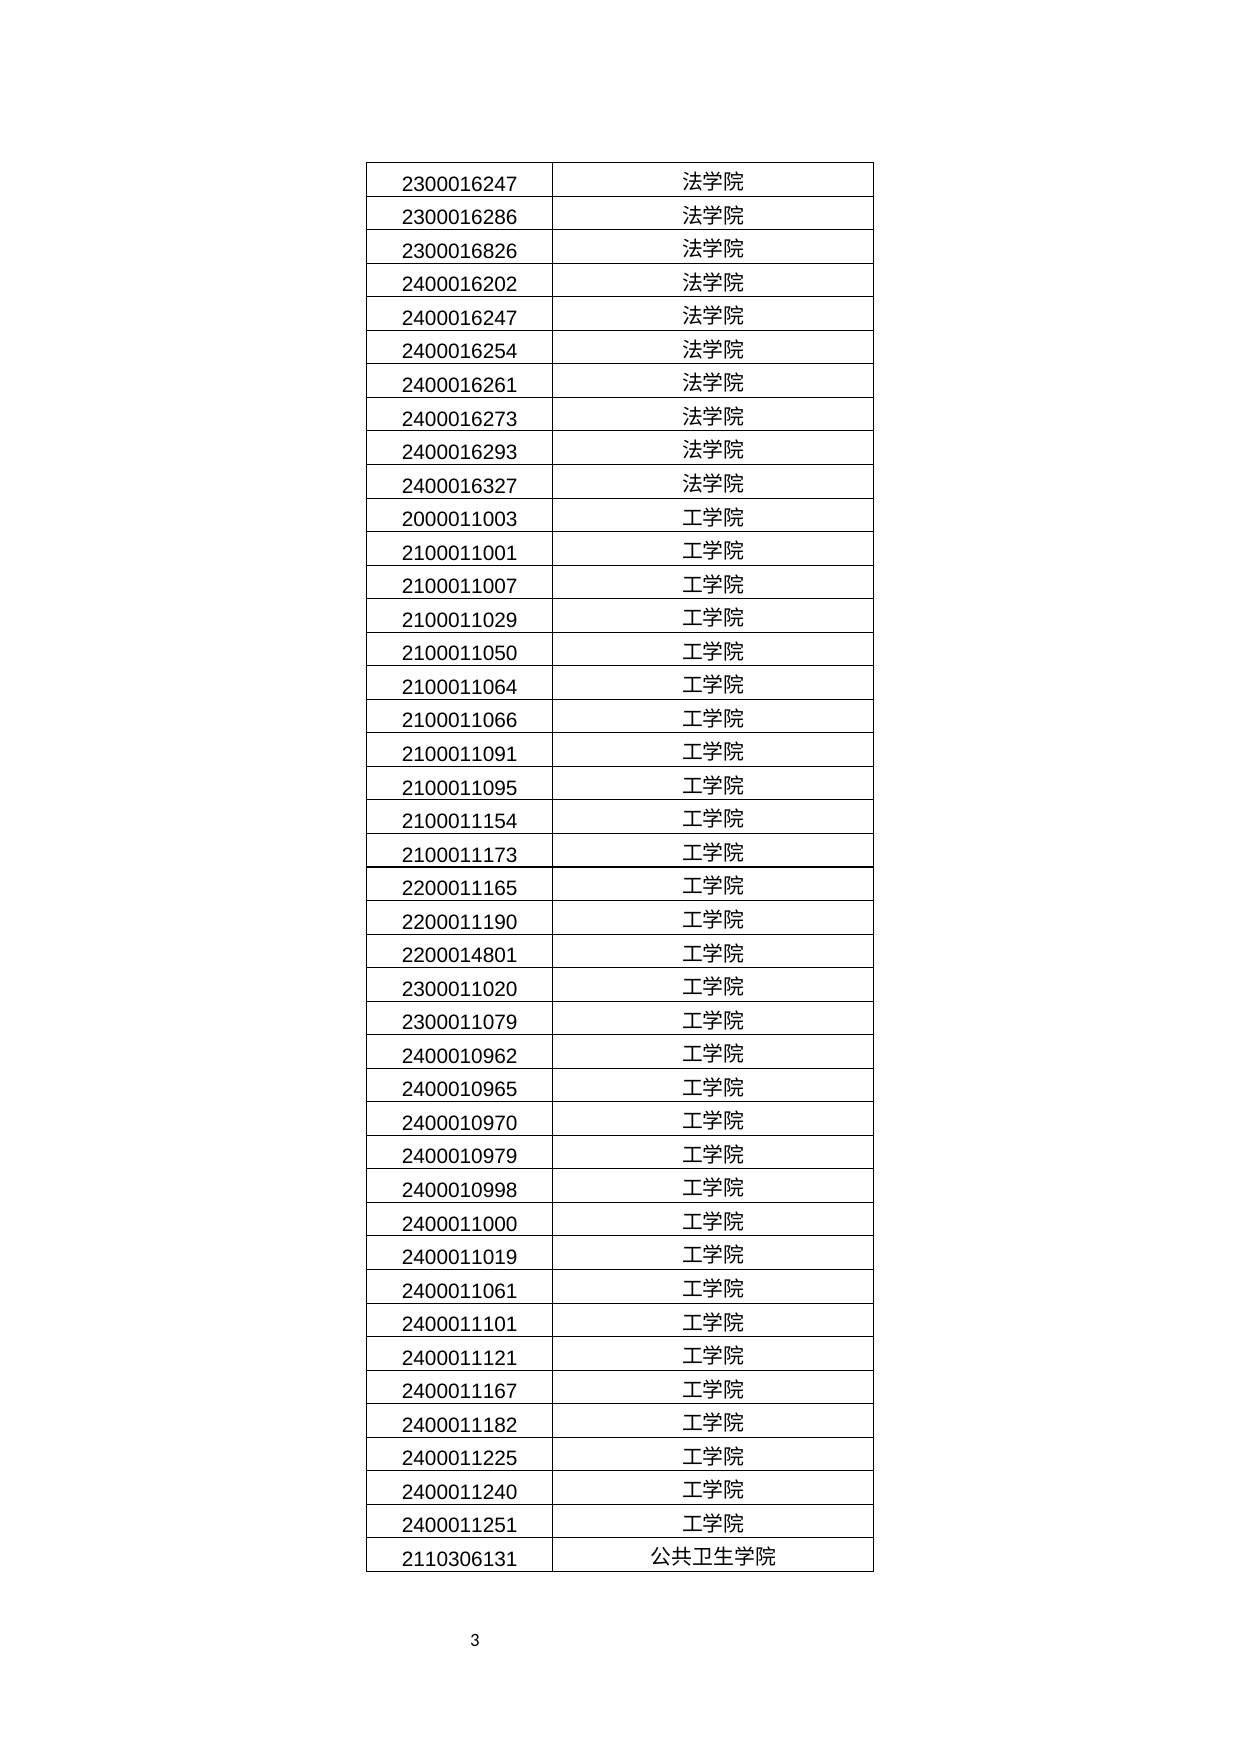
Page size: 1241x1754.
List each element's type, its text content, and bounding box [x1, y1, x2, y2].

table_cell 2400016247 [367, 297, 552, 330]
table_cell 2400016293 [367, 431, 552, 464]
table_cell 工学院 [553, 1002, 873, 1034]
table_cell 工学院 [553, 1203, 873, 1235]
table_cell 2100011066 [367, 700, 552, 732]
table_cell 2400011182 [367, 1404, 552, 1437]
table_cell 工学院 [553, 935, 873, 967]
table_cell 2400010998 [367, 1169, 552, 1202]
table_cell 法学院 [553, 197, 873, 229]
table_cell 2300011020 [367, 968, 552, 1001]
table_cell 2100011095 [367, 767, 552, 799]
table_cell 工学院 [553, 1270, 873, 1302]
table_cell 工学院 [553, 1438, 873, 1470]
table_cell 2400016327 [367, 465, 552, 497]
table_cell 2400011240 [367, 1471, 552, 1504]
table_cell 工学院 [553, 834, 873, 866]
table_cell 工学院 [553, 1371, 873, 1403]
table_cell 法学院 [553, 398, 873, 430]
table_cell 2400010970 [367, 1102, 552, 1135]
table_cell 工学院 [553, 1035, 873, 1068]
table_cell 法学院 [553, 364, 873, 397]
table_cell 法学院 [553, 465, 873, 497]
table_cell 法学院 [553, 163, 873, 196]
table_cell 法学院 [553, 264, 873, 296]
table_cell 2400010962 [367, 1035, 552, 1068]
table_cell 工学院 [553, 767, 873, 799]
table_cell 工学院 [553, 1102, 873, 1135]
table_cell 2400011061 [367, 1270, 552, 1302]
table_cell 2400011167 [367, 1371, 552, 1403]
table_cell 工学院 [553, 566, 873, 598]
table_cell 工学院 [553, 968, 873, 1001]
table_cell 工学院 [553, 1505, 873, 1537]
table_cell 2400011019 [367, 1236, 552, 1269]
table_cell 工学院 [553, 1069, 873, 1101]
table_cell 工学院 [553, 901, 873, 933]
table_cell 工学院 [553, 1236, 873, 1269]
table_cell 2400011251 [367, 1505, 552, 1537]
table_cell 2300016826 [367, 230, 552, 263]
table_cell 2100011173 [367, 834, 552, 866]
table_cell 工学院 [553, 1169, 873, 1202]
table_cell 2110306131 [367, 1538, 552, 1571]
table_cell 法学院 [553, 331, 873, 363]
table_cell 2100011001 [367, 532, 552, 564]
table_cell 法学院 [553, 297, 873, 330]
table_cell 2200014801 [367, 935, 552, 967]
table_cell 工学院 [553, 1471, 873, 1504]
table_cell 工学院 [553, 868, 873, 900]
table_cell 2100011064 [367, 666, 552, 699]
table_cell 2300016247 [367, 163, 552, 196]
table_cell 工学院 [553, 1304, 873, 1336]
table_cell 2100011029 [367, 599, 552, 632]
table_cell 2400011121 [367, 1337, 552, 1369]
table_cell 工学院 [553, 1337, 873, 1369]
table_cell 工学院 [553, 499, 873, 531]
table_cell 2400016273 [367, 398, 552, 430]
table_cell 2400010965 [367, 1069, 552, 1101]
table_cell 2400016261 [367, 364, 552, 397]
table_cell 法学院 [553, 431, 873, 464]
table_cell 2100011091 [367, 733, 552, 766]
table_cell 2400011101 [367, 1304, 552, 1336]
table_cell 2200011190 [367, 901, 552, 933]
table_cell 2300011079 [367, 1002, 552, 1034]
table_cell 2300016286 [367, 197, 552, 229]
table_cell 2400016254 [367, 331, 552, 363]
table_cell 工学院 [553, 700, 873, 732]
table_cell 2400011225 [367, 1438, 552, 1470]
table_cell 2100011050 [367, 633, 552, 665]
table_cell 工学院 [553, 1404, 873, 1437]
table_cell 工学院 [553, 633, 873, 665]
table_cell 工学院 [553, 733, 873, 766]
table_cell 2400010979 [367, 1136, 552, 1168]
table_cell 法学院 [553, 230, 873, 263]
table_cell 工学院 [553, 599, 873, 632]
table_cell 工学院 [553, 532, 873, 564]
table_cell 2100011007 [367, 566, 552, 598]
table_cell 工学院 [553, 1136, 873, 1168]
table_cell 2400016202 [367, 264, 552, 296]
table_cell 公共卫生学院 [553, 1538, 873, 1571]
table_cell 2400011000 [367, 1203, 552, 1235]
table_cell 2200011165 [367, 868, 552, 900]
table_cell 2100011154 [367, 800, 552, 833]
table_cell 工学院 [553, 800, 873, 833]
table_cell 2000011003 [367, 499, 552, 531]
table_cell 工学院 [553, 666, 873, 699]
